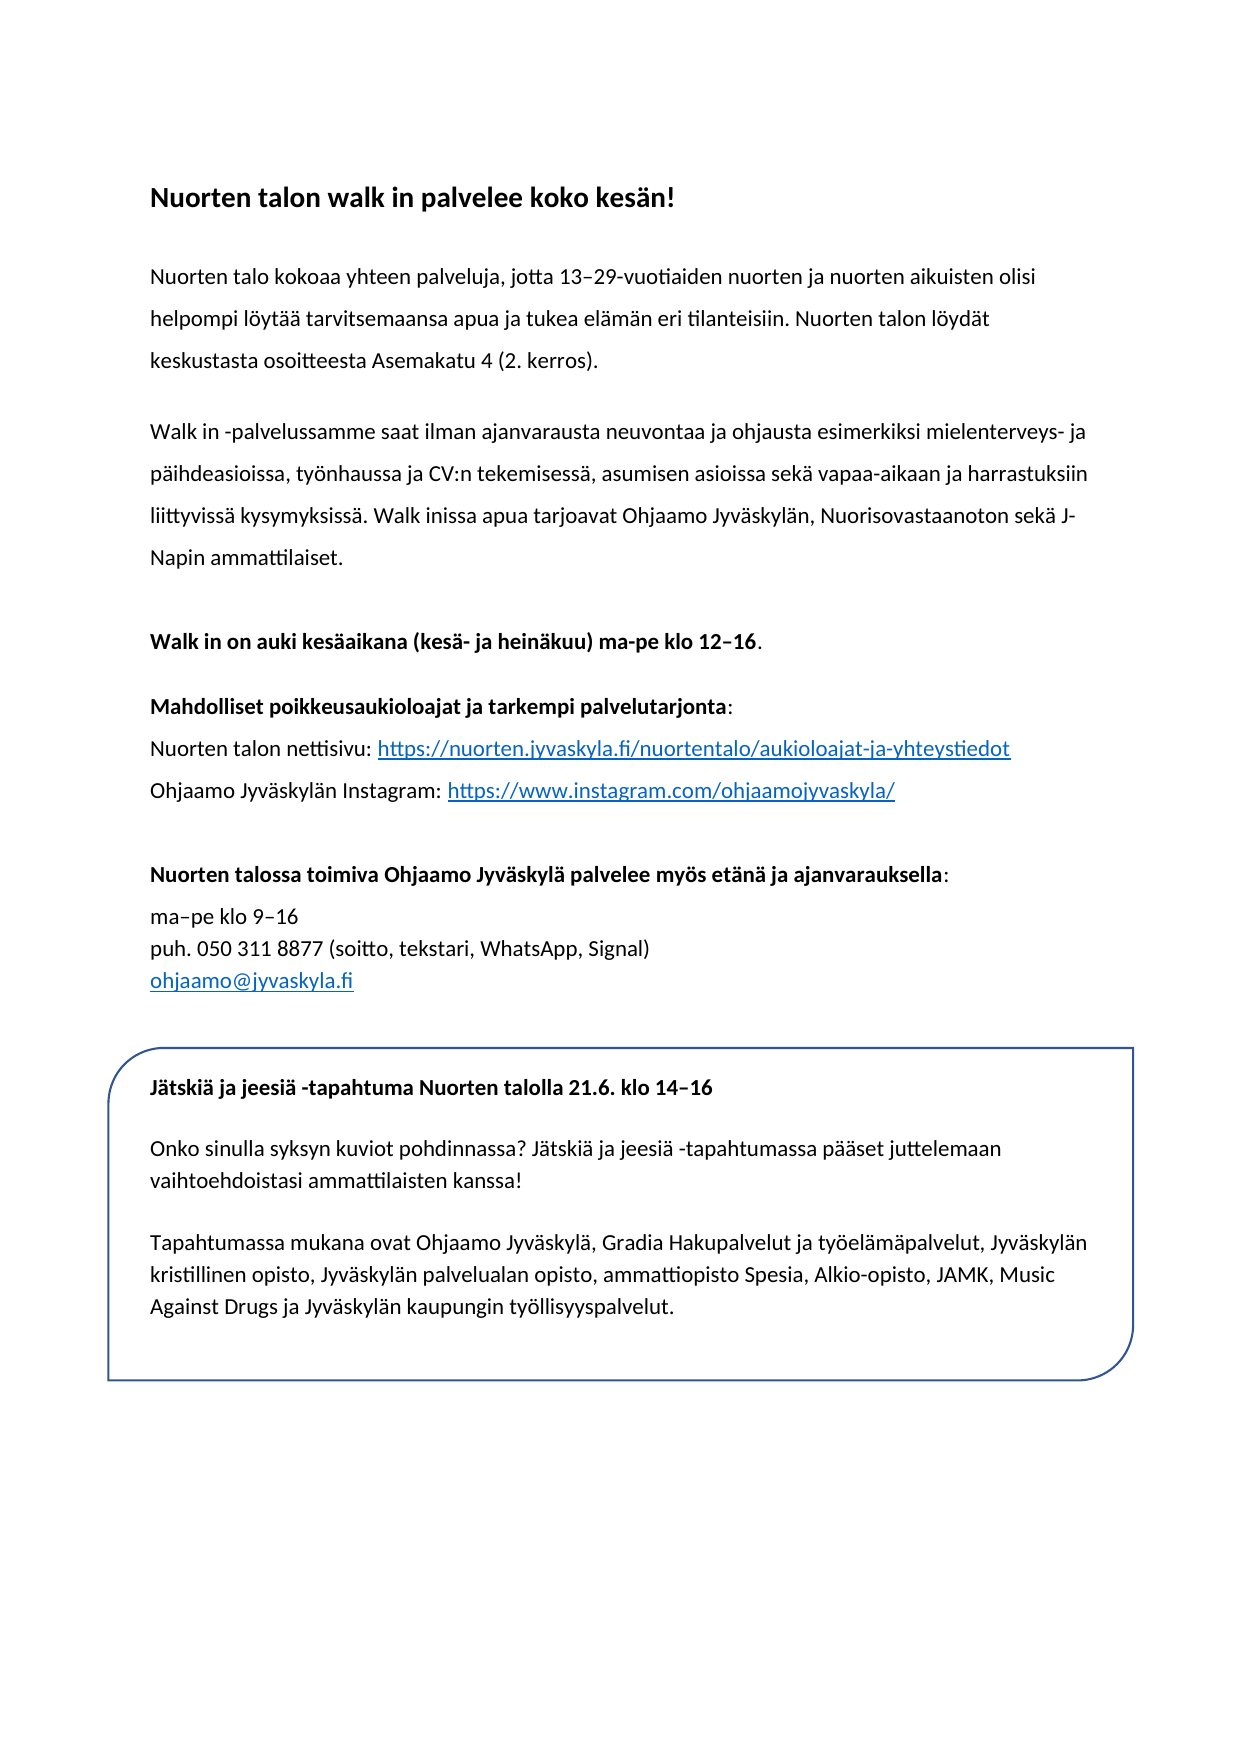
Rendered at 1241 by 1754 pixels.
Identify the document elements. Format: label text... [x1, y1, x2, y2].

text Onko sinulla syksyn kuviot pohdinnassa? Jätskiä ja jeesiä -tapahtumassa pääset juttelemaan vaihtoehdoistasi ammattilaisten kanssa! [150, 1134, 1090, 1194]
text ma–pe klo 9–16 puh. 050 311 8877 (soitto, tekstari, WhatsApp, Signal) ohjaamo@jyvaskyla.fi [150, 902, 1090, 994]
text Walk in on auki kesäaikana (kesä- ja heinäkuu) ma-pe klo 12–16. [150, 627, 1090, 688]
text Mahdolliset poikkeusaukioloajat ja tarkempi palvelutarjonta: [150, 692, 1090, 720]
text Tapahtumassa mukana ovat Ohjaamo Jyväskylä, Gradia Hakupalvelut ja työelämäpalvelut, Jyväskylän kristillinen opisto, Jyväskylän palvelualan opisto, ammattiopisto Spesia, Alkio-opisto, JAMK, Music Against Drugs ja Jyväskylän kaupungin työllisyyspalvelut. [150, 1228, 1090, 1320]
text Nuorten talon nettisivu: https://nuorten.jyvaskyla.fi/nuortentalo/aukioloajat-ja-yhteystiedot Ohjaamo Jyväskylän Instagram: https://www.instagram.com/ohjaamojyvaskyla/ [150, 734, 1090, 804]
text Nuorten talon walk in palvelee koko kesän! [150, 179, 1090, 215]
text Nuorten talo kokoaa yhteen palveluja, jotta 13–29-vuotiaiden nuorten ja nuorten aikuisten olisi helpompi löytää tarvitsemaansa apua ja tukea elämän eri tilanteisiin. Nuorten talon löydät keskustasta osoitteesta Asemakatu 4 (2. kerros). [150, 262, 1090, 374]
text Walk in -palvelussamme saat ilman ajanvarausta neuvontaa ja ohjausta esimerkiksi mielenterveys- ja päihdeasioissa, työnhaussa ja CV:n tekemisessä, asumisen asioissa sekä vapaa-aikaan ja harrastuksiin liittyvissä kysymyksissä. Walk inissa apua tarjoavat Ohjaamo Jyväskylän, Nuorisovastaanoton sekä J-Napin ammattilaiset. [150, 417, 1090, 571]
text Jätskiä ja jeesiä -tapahtuma Nuorten talolla 21.6. klo 14–16 [150, 1073, 1090, 1101]
text Nuorten talossa toimiva Ohjaamo Jyväskylä palvelee myös etänä ja ajanvarauksella: [150, 860, 1090, 888]
